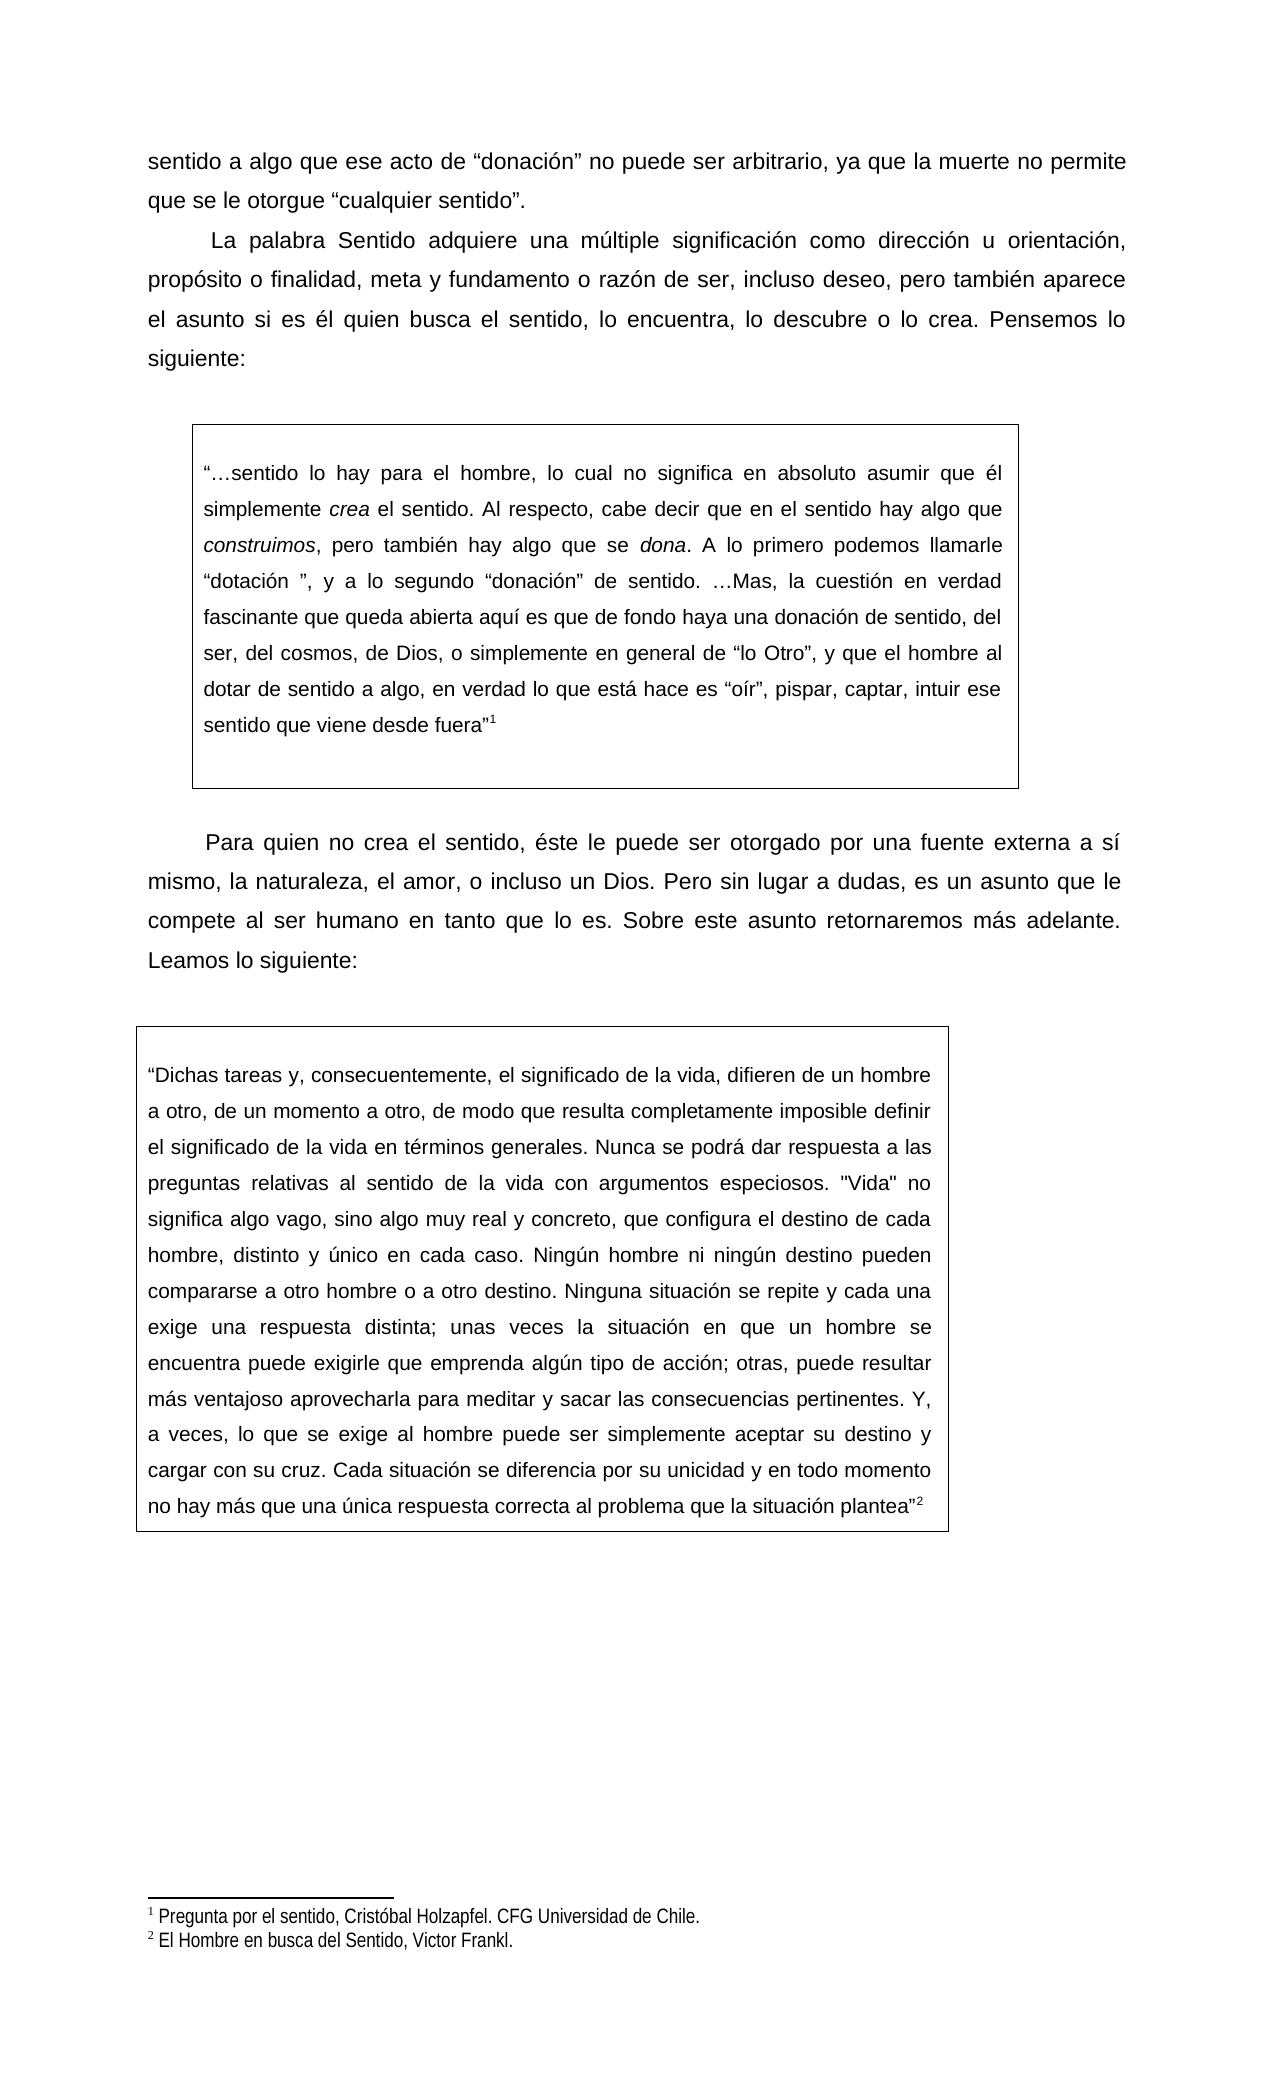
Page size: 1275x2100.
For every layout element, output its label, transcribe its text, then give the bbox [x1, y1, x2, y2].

text Para quien no crea el sentido, éste le puede ser otorgado por una fuente externa a sí mismo, la naturaleza, el amor, o incluso un Dios. Pero sin lugar a dudas, es un asunto que le compete al ser humano en tanto que lo es. Sobre este asunto retornaremos más adelante. Leamos lo siguiente: [148, 828, 1123, 973]
table_header “…sentido lo hay para el hombre, lo cual no significa en absoluto asumir que él simplemente crea el sentido. Al respecto, cabe decir que en el sentido hay algo que construimos, pero también hay algo que se dona. A lo primero podemos llamarle “dotación ”, y a lo segundo “donación” de sentido. …Mas, la cuestión en verdad fascinante que queda abierta aquí es que de fondo haya una donación de sentido, del ser, del cosmos, de Dios, o simplemente en general de “lo Otro”, y que el hombre al dotar de sentido a algo, en verdad lo que está hace es “oír”, pispar, captar, intuir ese sentido que viene desde fuera” [193, 425, 1018, 788]
table_header “Dichas tareas y, consecuentemente, el significado de la vida, difieren de un hombre a otro, de un momento a otro, de modo que resulta completamente imposible definir el significado de la vida en términos generales. Nunca se podrá dar respuesta a las preguntas relativas al sentido de la vida con argumentos especiosos. "Vida" no significa algo vago, sino algo muy real y concreto, que configura el destino de cada hombre, distinto y único en cada caso. Ningún hombre ni ningún destino pueden compararse a otro hombre o a otro destino. Ninguna situación se repite y cada una exige una respuesta distinta; unas veces la situación en que un hombre se encuentra puede exigirle que emprenda algún tipo de acción; otras, puede resultar más ventajoso aprovecharla para meditar y sacar las consecuencias pertinentes. Y, a veces, lo que se exige al hombre puede ser simplemente aceptar su destino y cargar con su cruz. Cada situación se diferencia por su unicidad y en todo momento no hay más que una única respuesta correcta al problema que la situación plantea” [137, 1027, 948, 1531]
text La palabra Sentido adquiere una múltiple significación como dirección u orientación, propósito o finalidad, meta y fundamento o razón de ser, incluso deseo, pero también aparece el asunto si es él quien busca el sentido, lo encuentra, lo descubre o lo crea. Pensemos lo siguiente: [148, 227, 1127, 371]
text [148, 148, 1127, 213]
